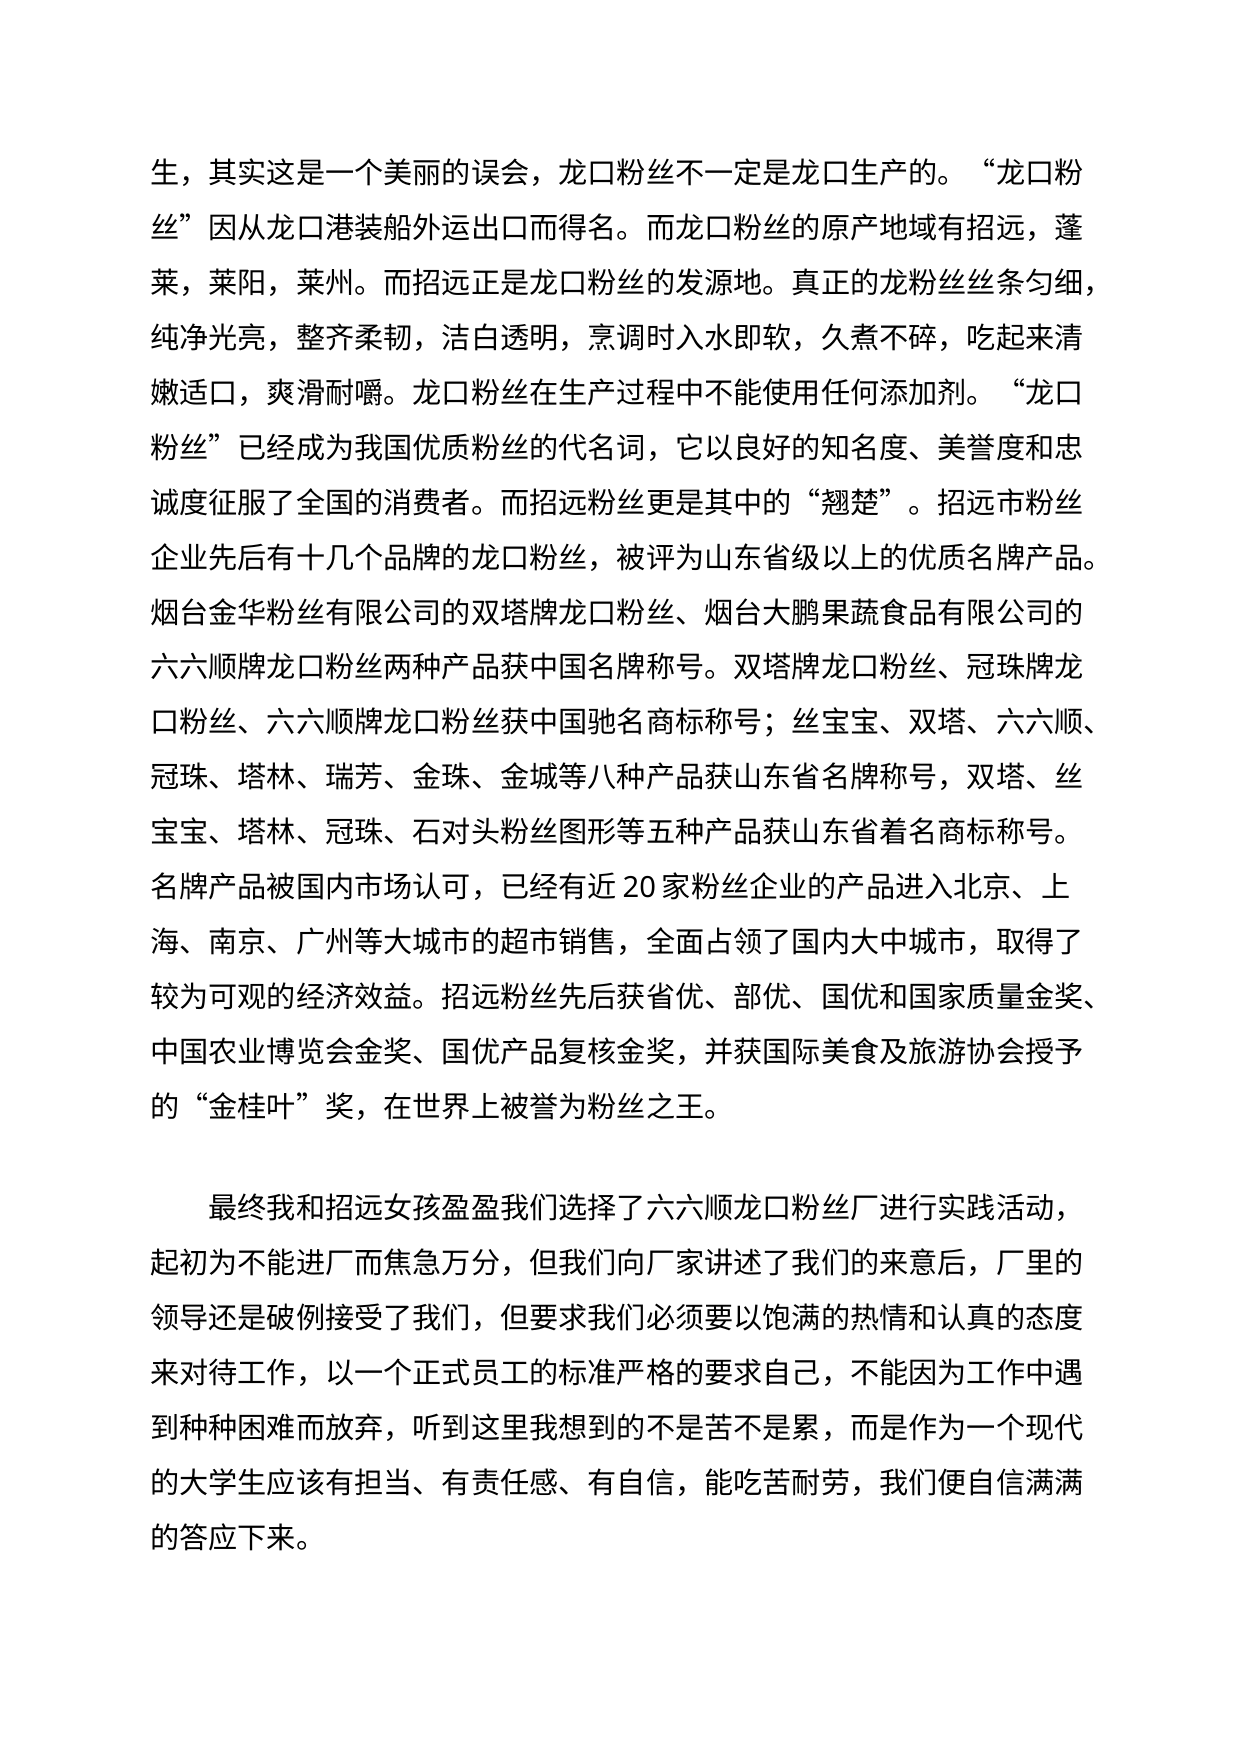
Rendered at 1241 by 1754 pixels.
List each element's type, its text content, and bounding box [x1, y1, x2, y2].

text 最终我和招远女孩盈盈我们选择了六六顺龙口粉丝厂进行实践活动，起初为不能进厂而焦急万分，但我们向厂家讲述了我们的来意后，厂里的领导还是破例接受了我们，但要求我们必须要以饱满的热情和认真的态度来对待工作，以一个正式员工的标准严格的要求自己，不能因为工作中遇到种种困难而放弃，听到这里我想到的不是苦不是累，而是作为一个现代的大学生应该有担当、有责任感、有自信，能吃苦耐劳，我们便自信满满的答应下来。 [150, 1185, 1090, 1557]
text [150, 150, 1090, 1126]
